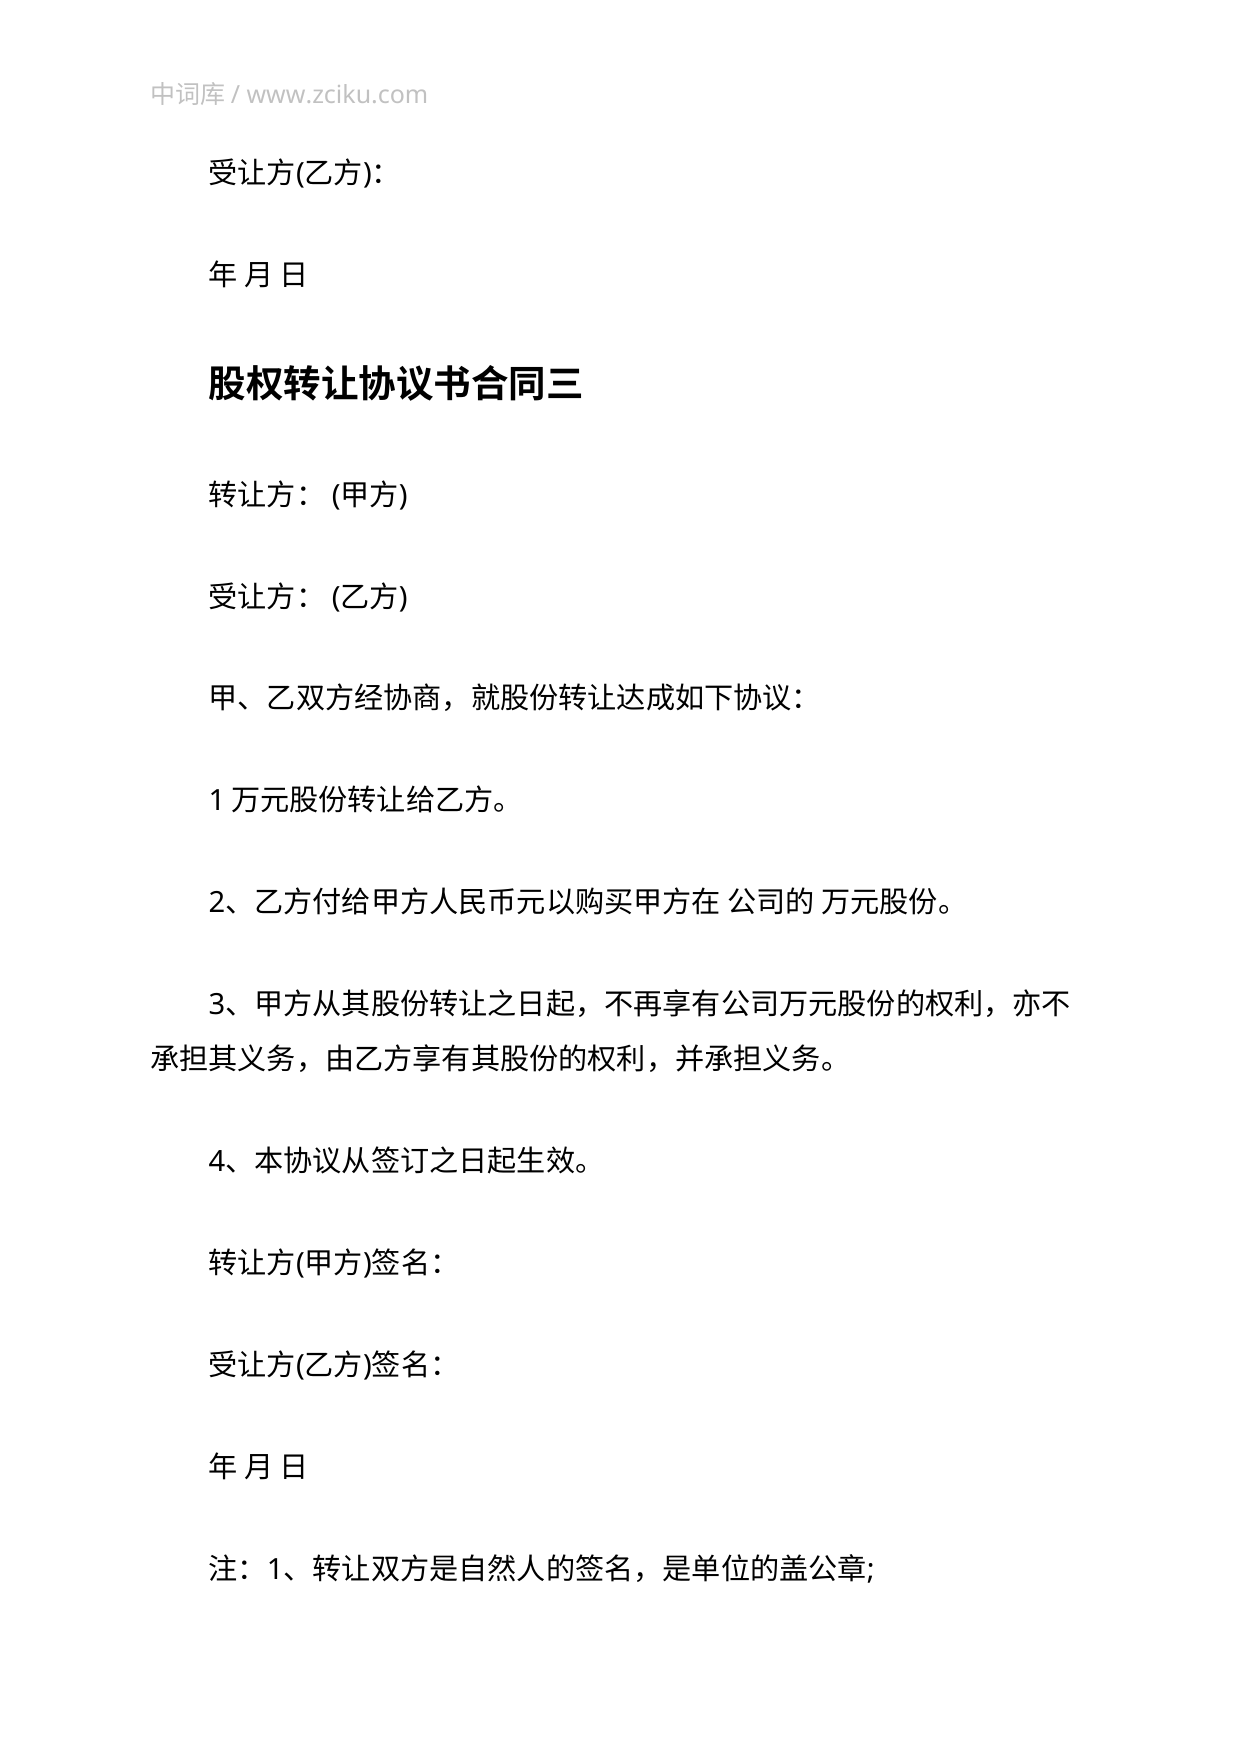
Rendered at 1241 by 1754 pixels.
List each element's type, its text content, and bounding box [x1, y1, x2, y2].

text 甲、乙双方经协商，就股份转让达成如下协议： [150, 675, 1090, 717]
text 受让方(乙方)签名： [150, 1342, 1090, 1384]
text 股权转让协议书合同三 [150, 354, 1090, 408]
text 转让方(甲方)签名： [150, 1239, 1090, 1282]
text 注：1、转让双方是自然人的签名，是单位的盖公章; [150, 1545, 1090, 1588]
text 年 月 日 [150, 1443, 1090, 1486]
text 2、乙方付给甲方人民币元以购买甲方在 公司的 万元股份。 [150, 879, 1090, 921]
text 1万元股份转让给乙方。 [150, 777, 1090, 819]
text 受让方(乙方)： [150, 150, 1090, 192]
text 转让方： (甲方) [150, 471, 1090, 513]
text 3、甲方从其股份转让之日起，不再享有公司万元股份的权利，亦不承担其义务，由乙方享有其股份的权利，并承担义务。 [150, 981, 1090, 1078]
text 受让方： (乙方) [150, 573, 1090, 616]
text 年 月 日 [150, 252, 1090, 294]
text 4、本协议从签订之日起生效。 [150, 1138, 1090, 1180]
